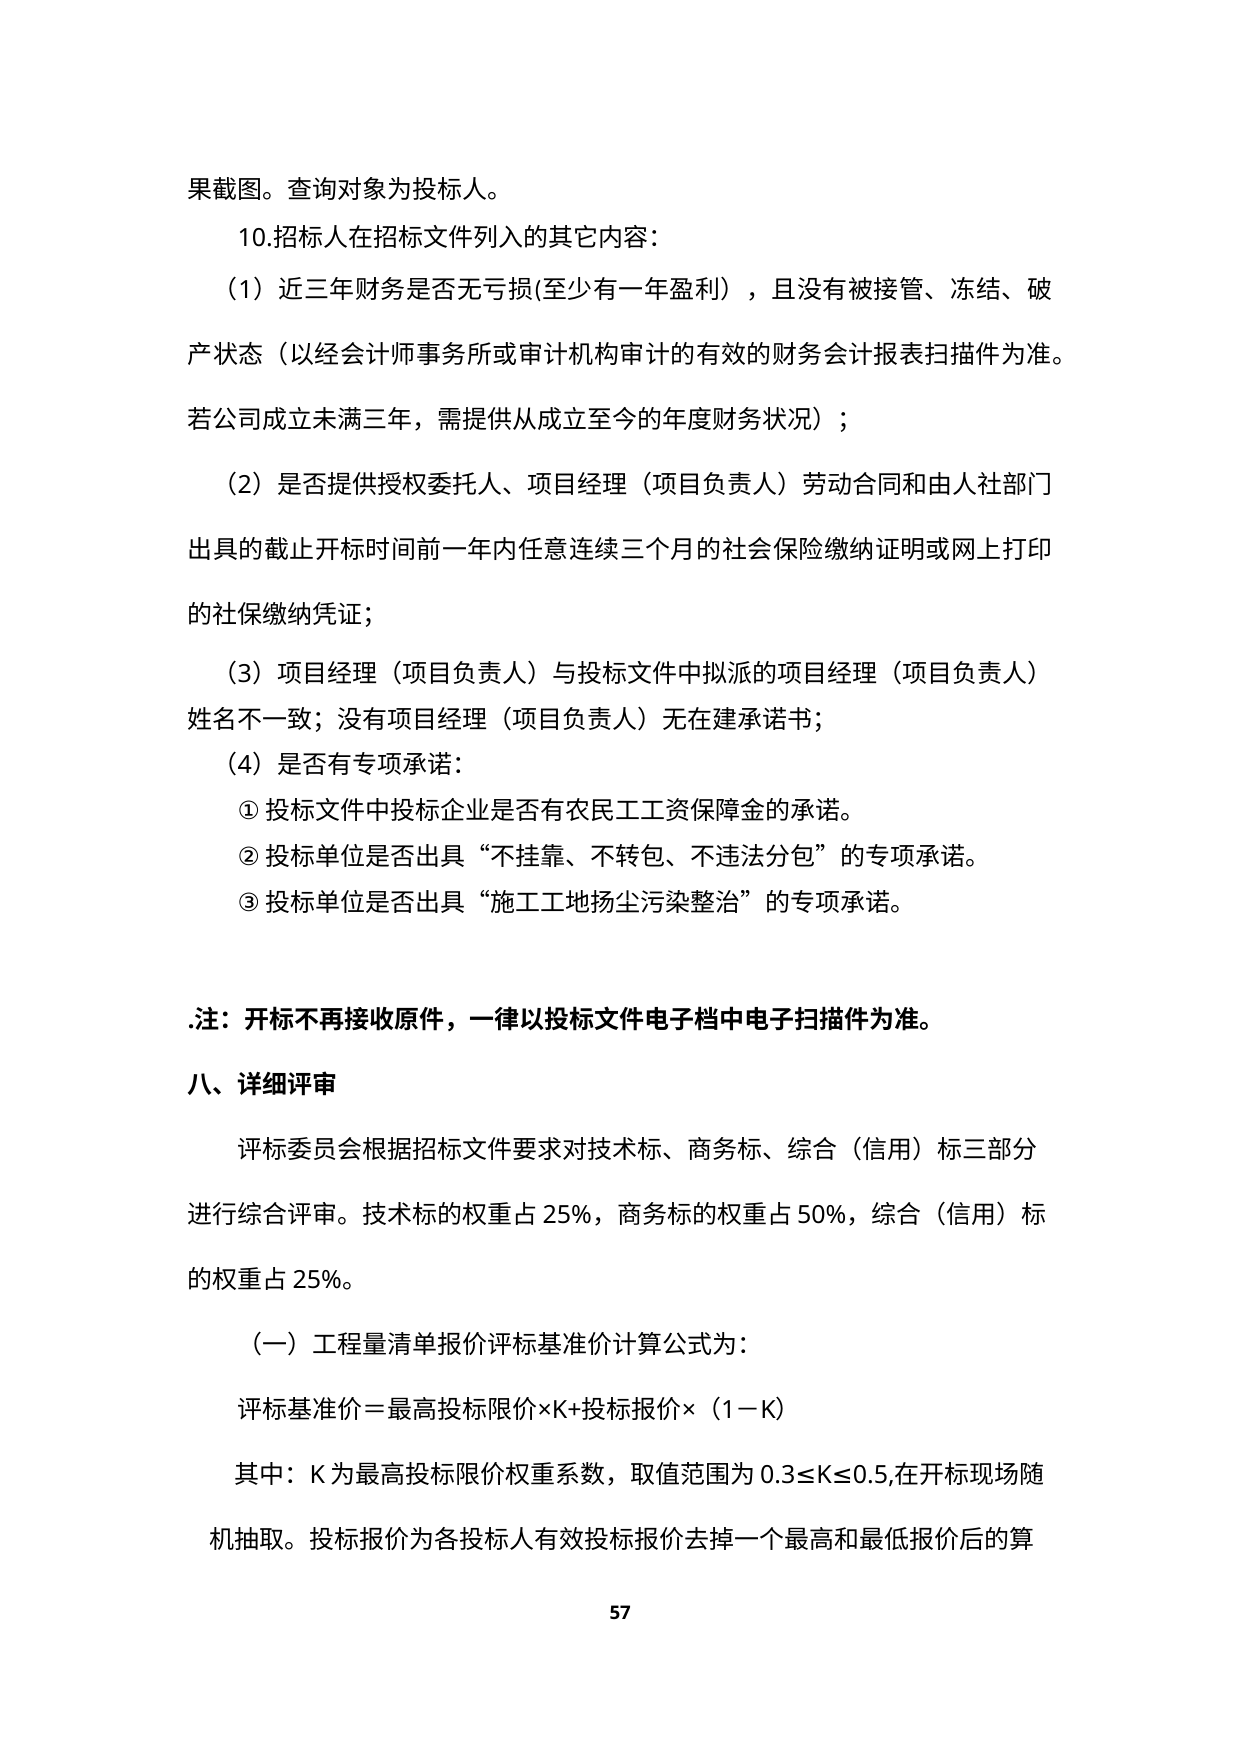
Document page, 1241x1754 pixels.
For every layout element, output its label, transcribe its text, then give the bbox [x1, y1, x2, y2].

text （1）近三年财务是否无亏损(至少有一年盈利），且没有被接管、冻结、破产状态（以经会计师事务所或审计机构审计的有效的财务会计报表扫描件为准。若公司成立未满三年，需提供从成立至今的年度财务状况）； [187, 256, 1053, 451]
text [187, 160, 1053, 208]
text （2）是否提供授权委托人、项目经理（项目负责人）劳动合同和由人社部门出具的截止开标时间前一年内任意连续三个月的社会保险缴纳证明或网上打印的社保缴纳凭证； [187, 451, 1053, 646]
text （3）项目经理（项目负责人）与投标文件中拟派的项目经理（项目负责人）姓名不一致；没有项目经理（项目负责人）无在建承诺书； [187, 646, 1053, 737]
text 10.招标人在招标文件列入的其它内容： [187, 208, 1053, 256]
text （4）是否有专项承诺： [187, 737, 1053, 783]
text 评标委员会根据招标文件要求对技术标、商务标、综合（信用）标三部分进行综合评审。技术标的权重占25%，商务标的权重占50%，综合（信用）标的权重占25%。 [187, 1116, 1053, 1311]
text （一）工程量清单报价评标基准价计算公式为： [187, 1311, 1053, 1376]
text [209, 1441, 1053, 1571]
text ③投标单位是否出具“施工工地扬尘污染整治”的专项承诺。 [187, 875, 1053, 921]
text .注：开标不再接收原件，一律以投标文件电子档中电子扫描件为准。 [187, 986, 1053, 1051]
text 八、详细评审 [187, 1051, 1053, 1116]
text ①投标文件中投标企业是否有农民工工资保障金的承诺。 [187, 783, 1053, 829]
text ②投标单位是否出具“不挂靠、不转包、不违法分包”的专项承诺。 [187, 829, 1053, 875]
text 评标基准价＝最高投标限价×K+投标报价×（1－K） [187, 1376, 1053, 1441]
